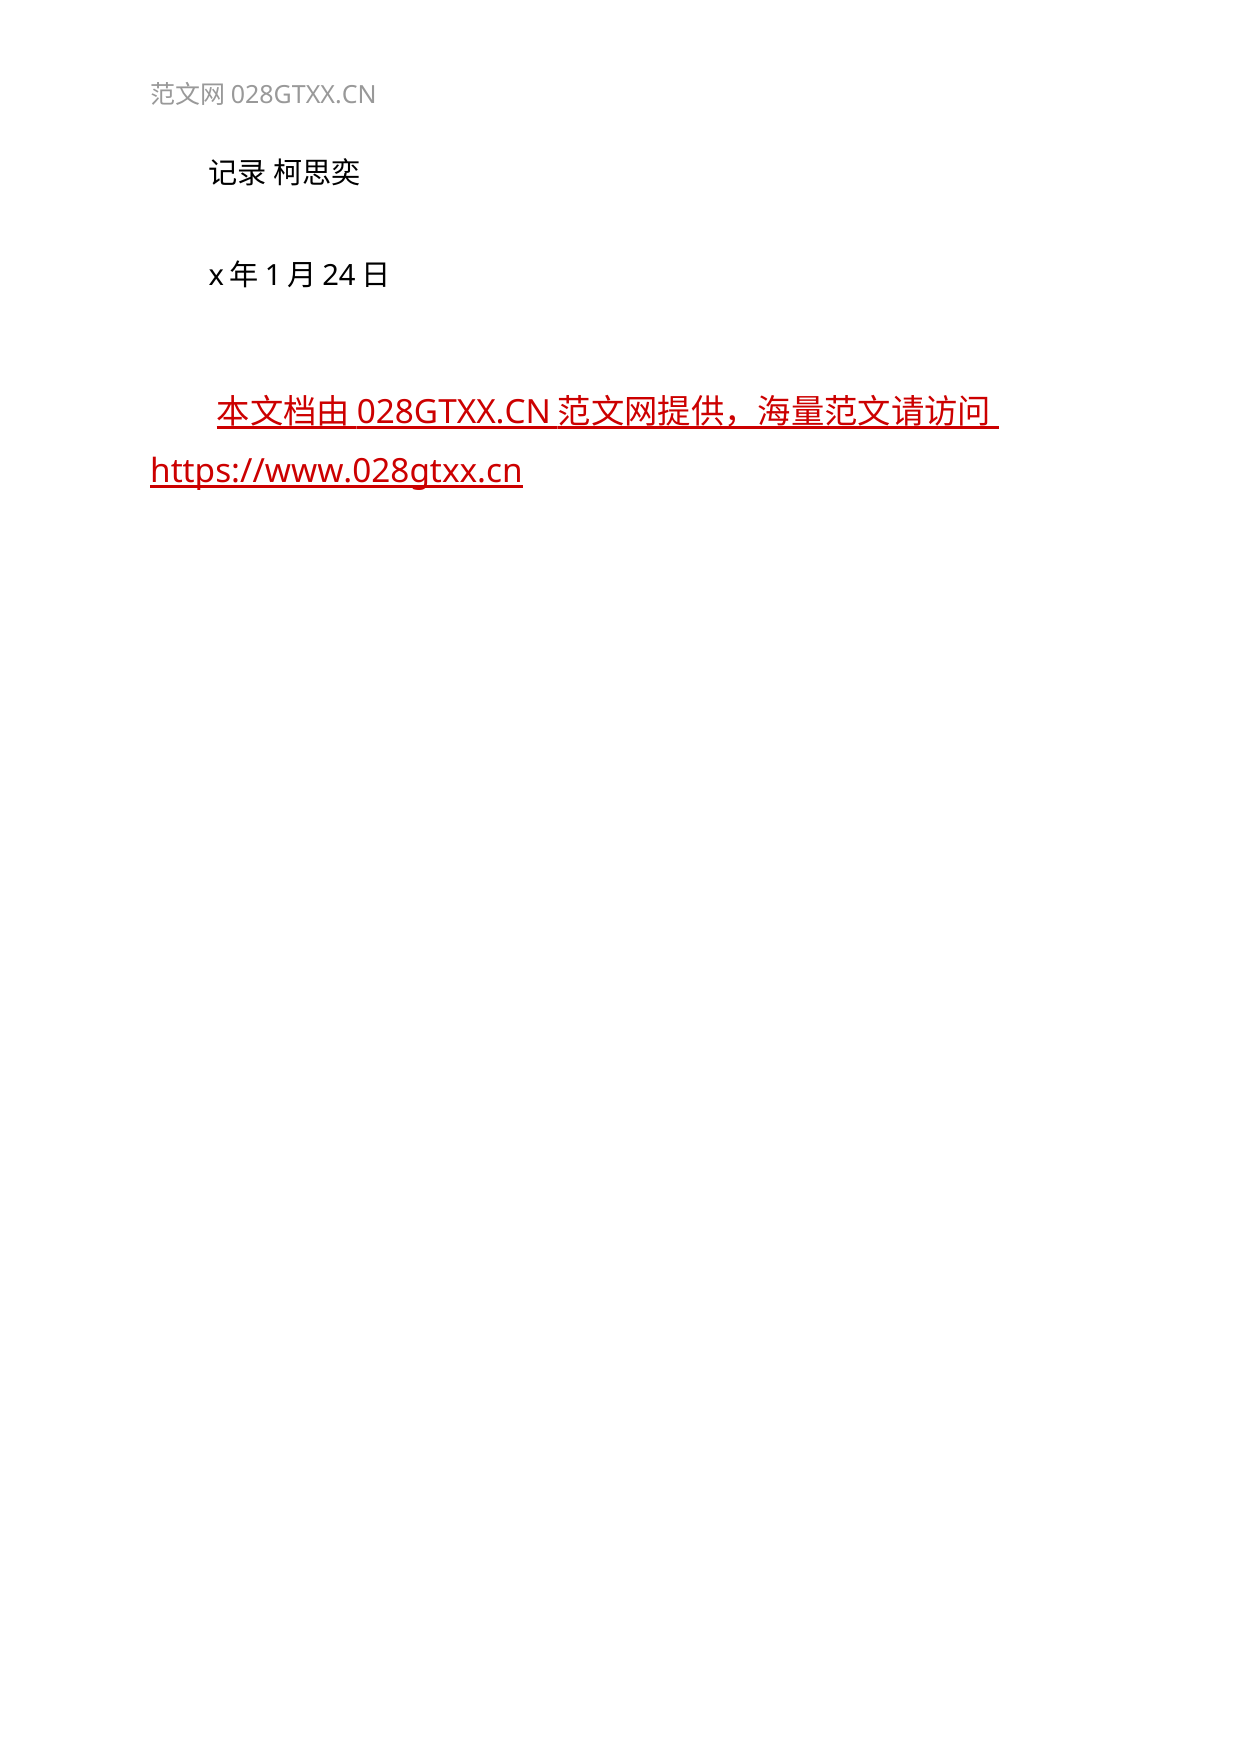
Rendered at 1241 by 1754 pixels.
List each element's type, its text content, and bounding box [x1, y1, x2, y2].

text x年1月24日 [150, 252, 1090, 294]
text 本文档由028GTXX.CN范文网提供，海量范文请访问 https://www.028gtxx.cn [150, 385, 1090, 492]
text 记录 柯思奕 [150, 150, 1090, 192]
